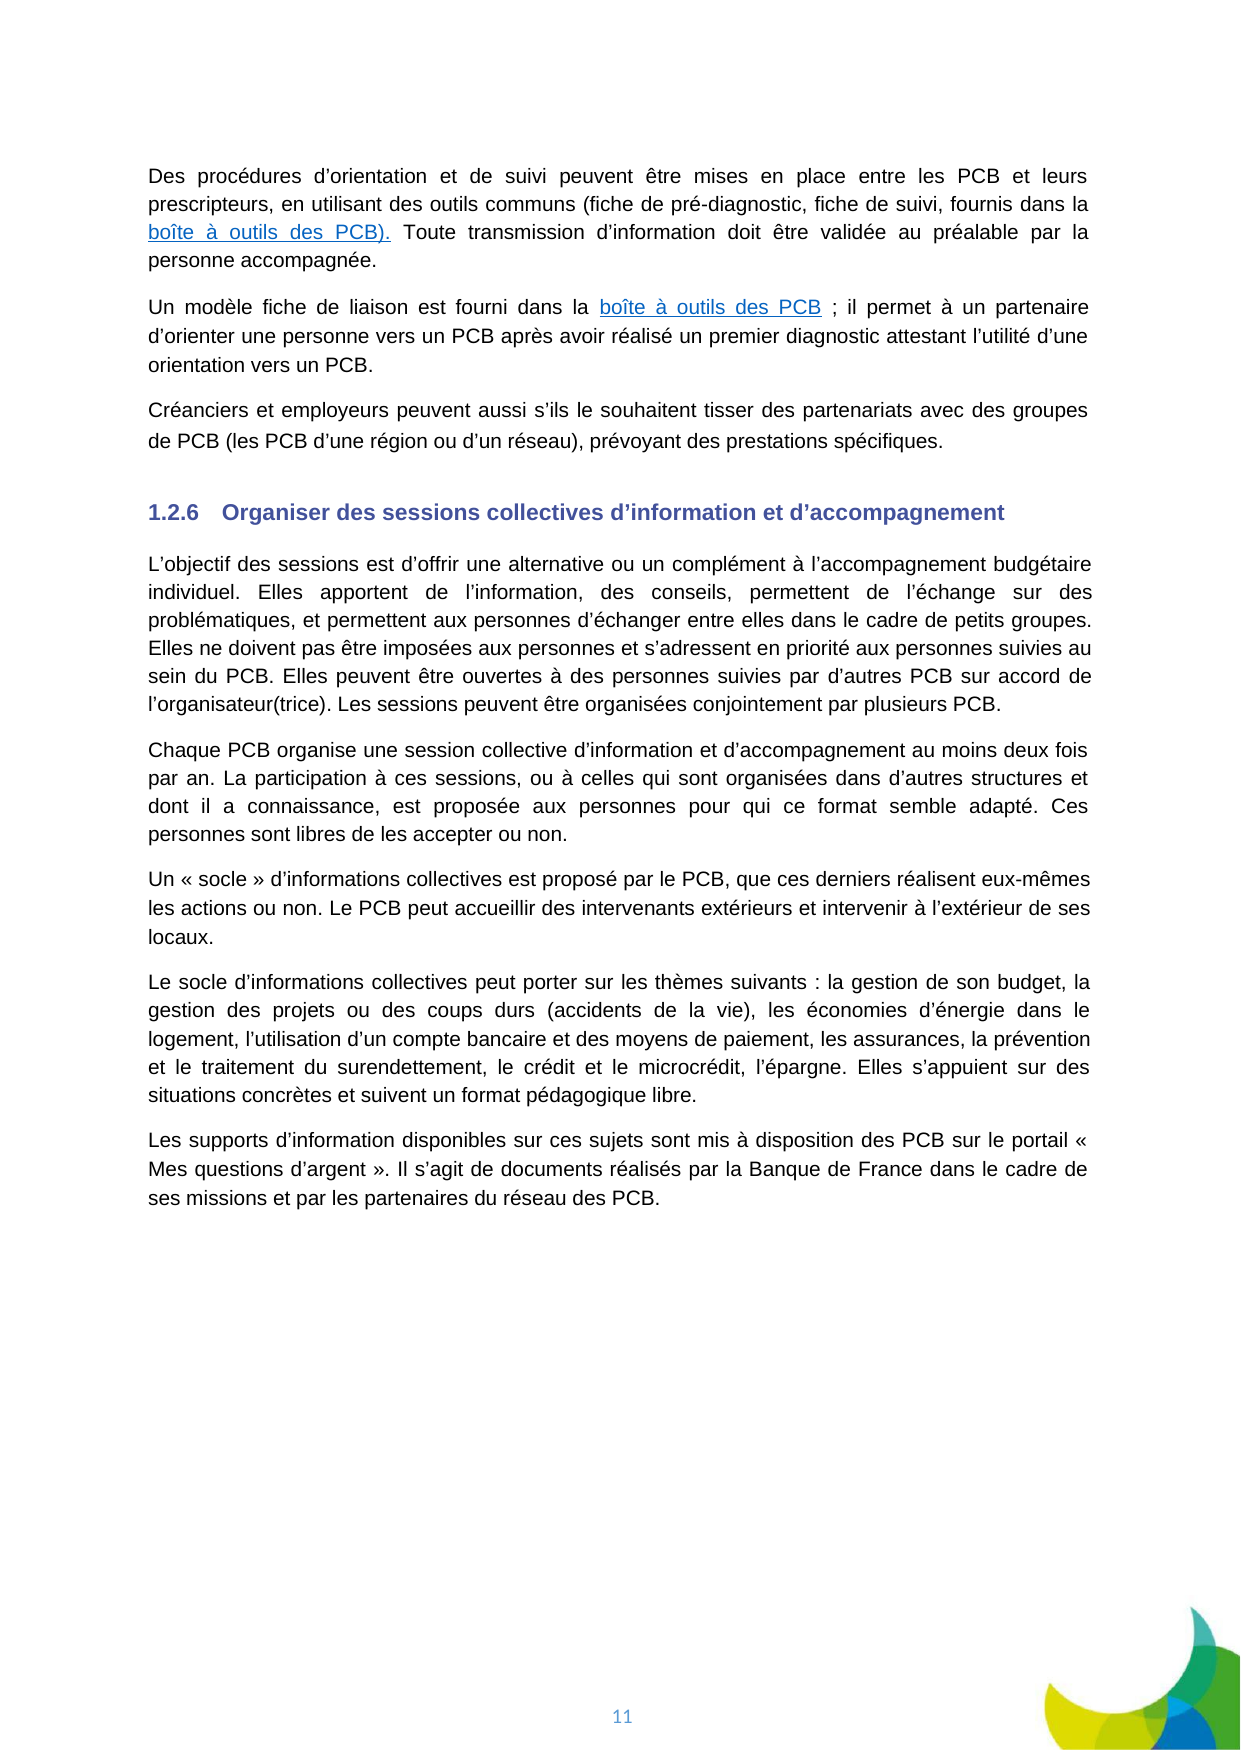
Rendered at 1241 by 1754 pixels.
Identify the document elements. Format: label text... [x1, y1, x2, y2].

text 1.2.6 Organiser des sessions collectives d’information et d’accompagnement [148, 499, 1096, 525]
text Un « socle » d’informations collectives est proposé par le PCB, que ces derniers réalisent eux-mêmes les actions ou non. Le PCB peut accueillir des intervenants extérieurs et intervenir à l’extérieur de ses locaux. [148, 867, 1092, 949]
text Chaque PCB organise une session collective d’information et d’accompagnement au moins deux fois par an. La participation à ces sessions, ou à celles qui sont organisées dans d’autres structures et dont il a connaissance, est proposée aux personnes pour qui ce format semble adapté. Ces personnes sont libres de les accepter ou non. [148, 737, 1089, 846]
text L’objectif des sessions est d’offrir une alternative ou un complément à l’accompagnement budgétaire individuel. Elles apportent de l’information, des conseils, permettent de l’échange sur des problématiques, et permettent aux personnes d’échanger entre elles dans le cadre de petits groupes. Elles ne doivent pas être imposées aux personnes et s’adressent en priorité aux personnes suivies au sein du PCB. Elles peuvent être ouvertes à des personnes suivies par d’autres PCB sur accord de l’organisateur(trice). Les sessions peuvent être organisées conjointement par plusieurs PCB. [148, 552, 1094, 716]
text Le socle d’informations collectives peut porter sur les thèmes suivants : la gestion de son budget, la gestion des projets ou des coups durs (accidents de la vie), les économies d’énergie dans le logement, l’utilisation d’un compte bancaire et des moyens de paiement, les assurances, la prévention et le traitement du surendettement, le crédit et le microcrédit, l’épargne. Elles s’appuient sur des situations concrètes et suivent un format pédagogique libre. [148, 970, 1092, 1107]
text Les supports d’information disponibles sur ces sujets sont mis à disposition des PCB sur le portail « Mes questions d’argent ». Il s’agit de documents réalisés par la Banque de France dans le cadre de ses missions et par les partenaires du réseau des PCB. [148, 1128, 1089, 1209]
text Des procédures d’orientation et de suivi peuvent être mises en place entre les PCB et leurs prescripteurs, en utilisant des outils communs (fiche de pré-diagnostic, fiche de suivi, fournis dans la boîte à outils des PCB). Toute transmission d’information doit être validée au préalable par la personne accompagnée. [148, 163, 1089, 272]
text Créanciers et employeurs peuvent aussi s’ils le souhaitent tisser des partenariats avec des groupes de PCB (les PCB d’une région ou d’un réseau), prévoyant des prestations spécifiques. [148, 397, 1089, 452]
text Un modèle fiche de liaison est fourni dans la boîte à outils des PCB ; il permet à un partenaire d’orienter une personne vers un PCB après avoir réalisé un premier diagnostic attestant l’utilité d’une orientation vers un PCB. [148, 295, 1089, 377]
picture [1034, 1595, 1241, 1750]
